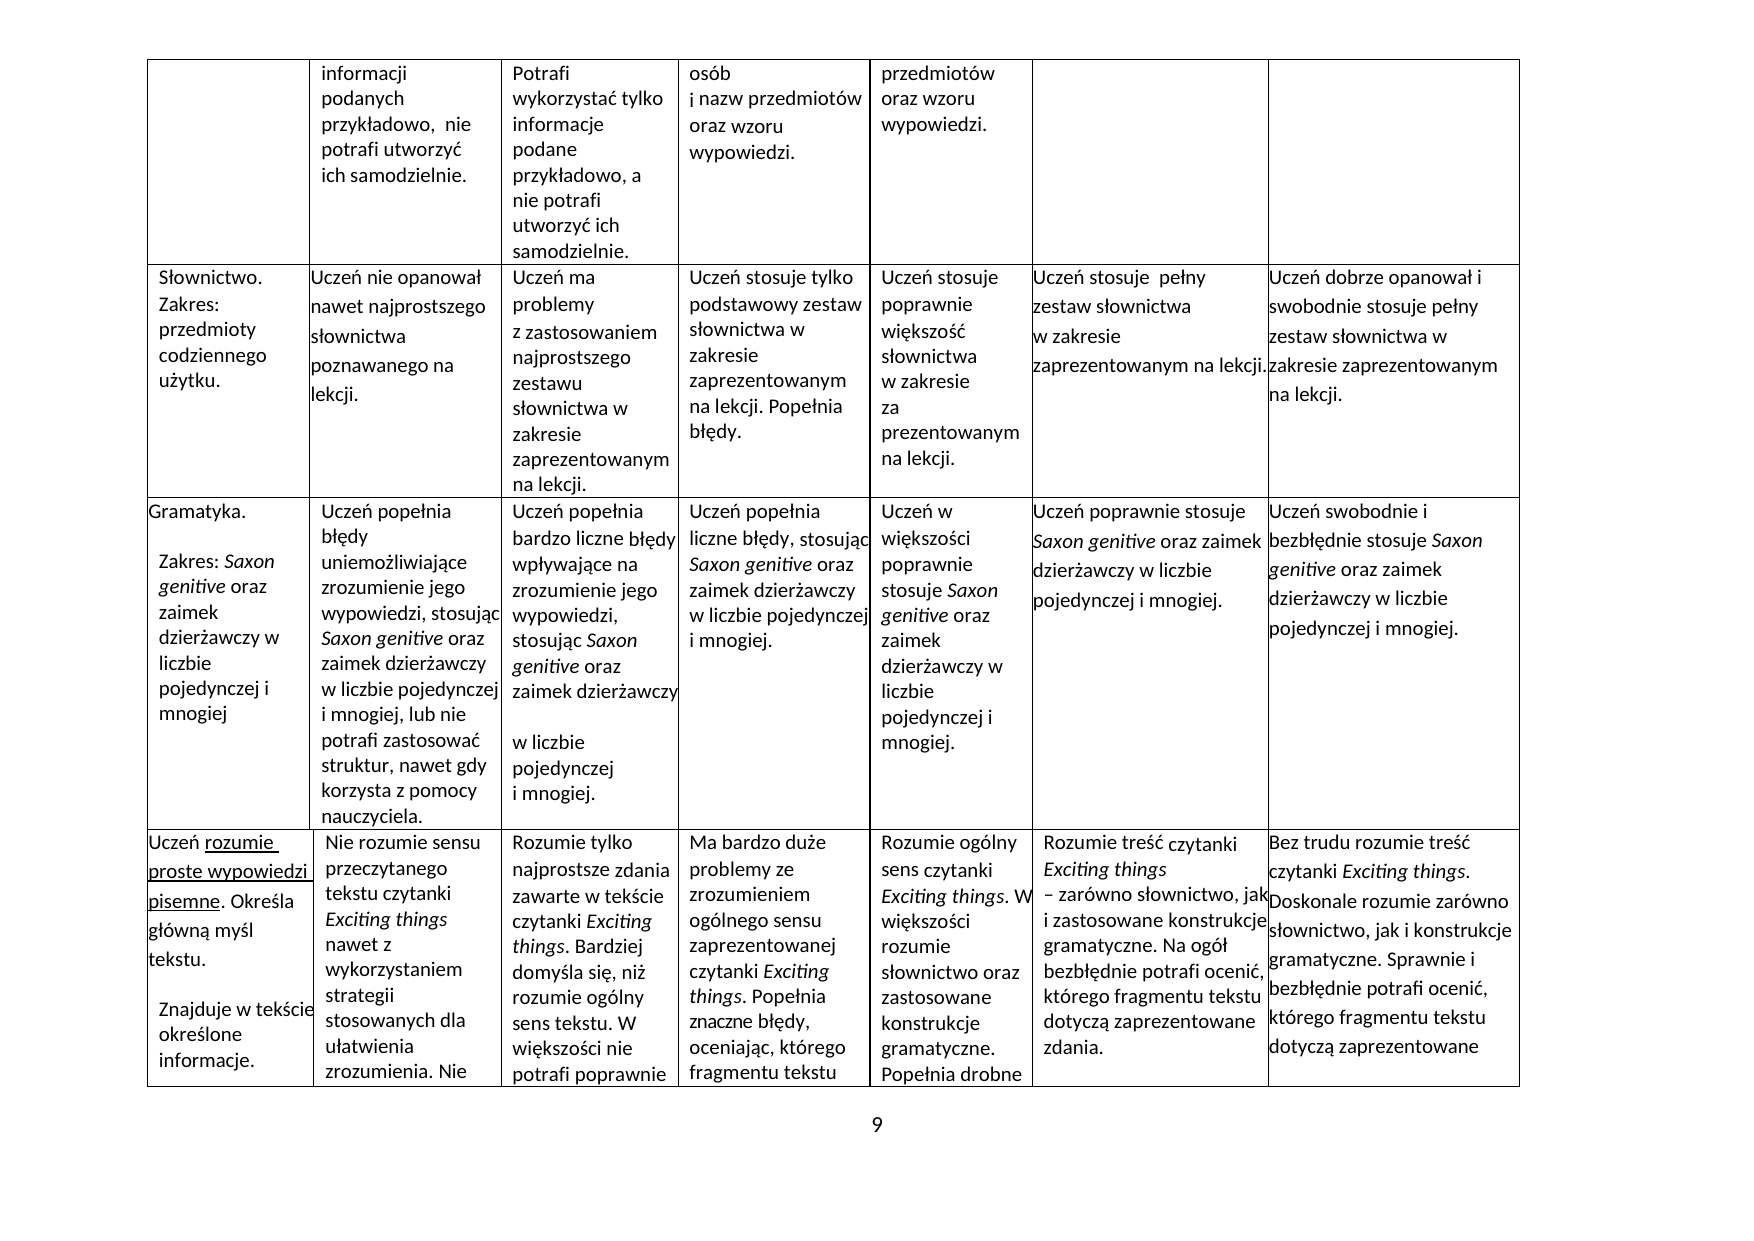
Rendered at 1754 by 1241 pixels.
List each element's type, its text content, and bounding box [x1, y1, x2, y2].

table_cell Uczeń ma problemy z zastosowaniem najprostszego zestawu słownictwa w zakresie zaprezentowanym na lekcji. [502, 265, 678, 497]
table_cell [148, 882, 313, 1086]
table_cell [502, 830, 678, 1086]
table_cell Uczeń poprawnie stosuje Saxon genitive oraz zaimek dzierżawczy w liczbie pojedynczej i mnogiej. [1033, 498, 1268, 828]
table_cell Uczeń w większości poprawnie stosuje Saxon genitive oraz zaimek dzierżawczy w liczbie pojedynczej i mnogiej. [871, 498, 1032, 828]
table_cell Uczeń stosuje tylko podstawowy zestaw słownictwa w zakresie zaprezentowanym na lekcji. Popełnia błędy. [679, 265, 869, 497]
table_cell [1269, 830, 1519, 1086]
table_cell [1033, 60, 1268, 263]
table_cell Gramatyka. Zakres: Saxon genitive oraz zaimek dzierżawczy w liczbie pojedynczej i mnogiej [148, 498, 309, 828]
table_cell Słownictwo. Zakres: przedmioty codziennego użytku. [148, 265, 309, 497]
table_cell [310, 60, 501, 263]
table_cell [1269, 60, 1519, 263]
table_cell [502, 60, 678, 263]
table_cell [679, 830, 869, 1086]
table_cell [871, 830, 1032, 1086]
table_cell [679, 60, 869, 263]
table_cell Uczeń nie opanował nawet najprostszego słownictwa poznawanego na lekcji. [310, 265, 501, 497]
table_cell Uczeń swobodnie i bezbłędnie stosuje Saxon genitive oraz zaimek dzierżawczy w liczbie pojedynczej i mnogiej. [1269, 498, 1519, 828]
table_cell Uczeń dobrze opanował i swobodnie stosuje pełny zestaw słownictwa w zakresie zaprezentowanym na lekcji. [1269, 265, 1519, 497]
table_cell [148, 830, 313, 880]
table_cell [314, 830, 501, 1086]
table_cell Uczeń stosuje poprawnie większość słownictwa w zakresie zaprezentowanym na lekcji. [871, 265, 1032, 497]
table_cell Uczeń stosuje pełny zestaw słownictwa w zakresie zaprezentowanym na lekcji. [1033, 265, 1268, 497]
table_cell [871, 60, 1032, 263]
table_cell Uczeń popełnia błędy uniemożliwiające zrozumienie jego wypowiedzi, stosując Saxon genitive oraz zaimek dzierżawczy w liczbie pojedynczej i mnogiej, lub nie potrafi zastosować struktur, nawet gdy korzysta z pomocy nauczyciela. [310, 498, 501, 828]
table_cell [1033, 830, 1268, 1086]
table_cell Uczeń popełnia liczne błędy, stosując Saxon genitive oraz zaimek dzierżawczy w liczbie pojedynczej i mnogiej. [679, 498, 869, 828]
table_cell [148, 60, 309, 263]
table_cell Uczeń popełnia bardzo liczne błędy wpływające na zrozumienie jego wypowiedzi, stosując Saxon genitive oraz zaimek dzierżawczy w liczbie pojedynczej i mnogiej. [502, 498, 678, 828]
